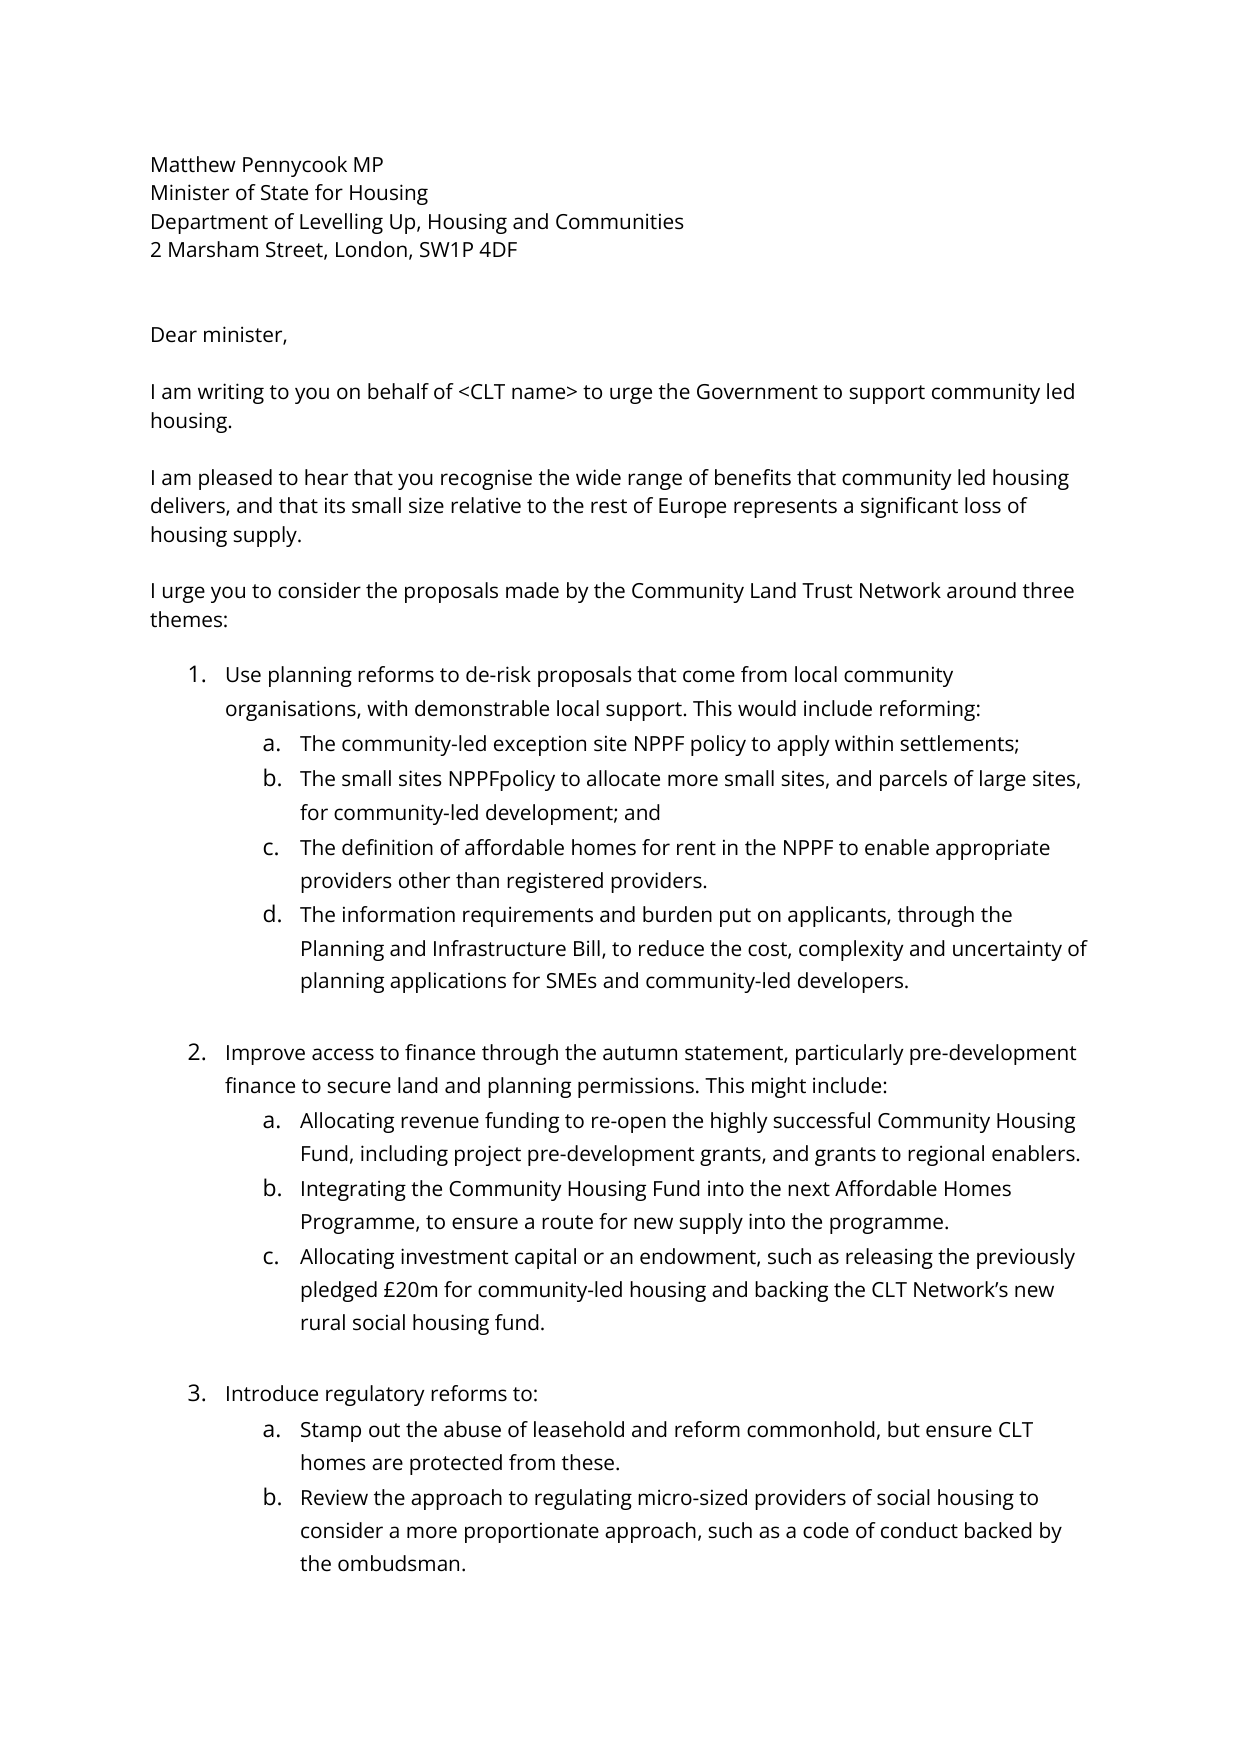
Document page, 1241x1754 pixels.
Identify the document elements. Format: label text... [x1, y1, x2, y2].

list Integrating the Community Housing Fund into the next Affordable Homes Programme, to ensure a route for new supply into the programme. [262, 1172, 1090, 1235]
text 2 Marsham Street, London, SW1P 4DF [150, 235, 1090, 264]
text I am pleased to hear that you recognise the wide range of benefits that community led housing delivers, and that its small size relative to the rest of Europe represents a significant loss of housing supply. [150, 463, 1090, 548]
list The small sites NPPFpolicy to allocate more small sites, and parcels of large sites, for community-led development; and [262, 762, 1090, 826]
list Introduce regulatory reforms to: [187, 1377, 1090, 1408]
list The community-led exception site NPPF policy to apply within settlements; [262, 726, 1090, 758]
text I urge you to consider the proposals made by the Community Land Trust Network around three themes: [150, 577, 1090, 633]
list Use planning reforms to de-risk proposals that come from local community organisations, with demonstrable local support. This would include reforming: [187, 658, 1090, 722]
text I am writing to you on behalf of <CLT name> to urge the Government to support community led housing. [150, 377, 1090, 434]
text Department of Levelling Up, Housing and Communities [150, 207, 1090, 235]
list Review the approach to regulating micro-sized providers of social housing to consider a more proportionate approach, such as a code of conduct backed by the ombudsman. [262, 1481, 1090, 1577]
list Allocating investment capital or an endowment, such as releasing the previously pledged £20m for community-led housing and backing the CLT Network’s new rural social housing fund. [262, 1239, 1090, 1372]
list Stamp out the abuse of leasehold and reform commonhold, but ensure CLT homes are protected from these. [262, 1413, 1090, 1476]
list The definition of affordable homes for rent in the NPPF to enable appropriate providers other than registered providers. [262, 830, 1090, 894]
text Minister of State for Housing [150, 178, 1090, 207]
text Dear minister, [150, 321, 1090, 349]
text Matthew Pennycook MP [150, 150, 1090, 178]
list Allocating revenue funding to re-open the highly successful Community Housing Fund, including project pre-development grants, and grants to regional enablers. [262, 1103, 1090, 1167]
list The information requirements and burden put on applicants, through the Planning and Infrastructure Bill, to reduce the cost, complexity and uncertainty of planning applications for SMEs and community-led developers. [262, 898, 1090, 1031]
list Improve access to finance through the autumn statement, particularly pre-development finance to secure land and planning permissions. This might include: [187, 1036, 1090, 1099]
